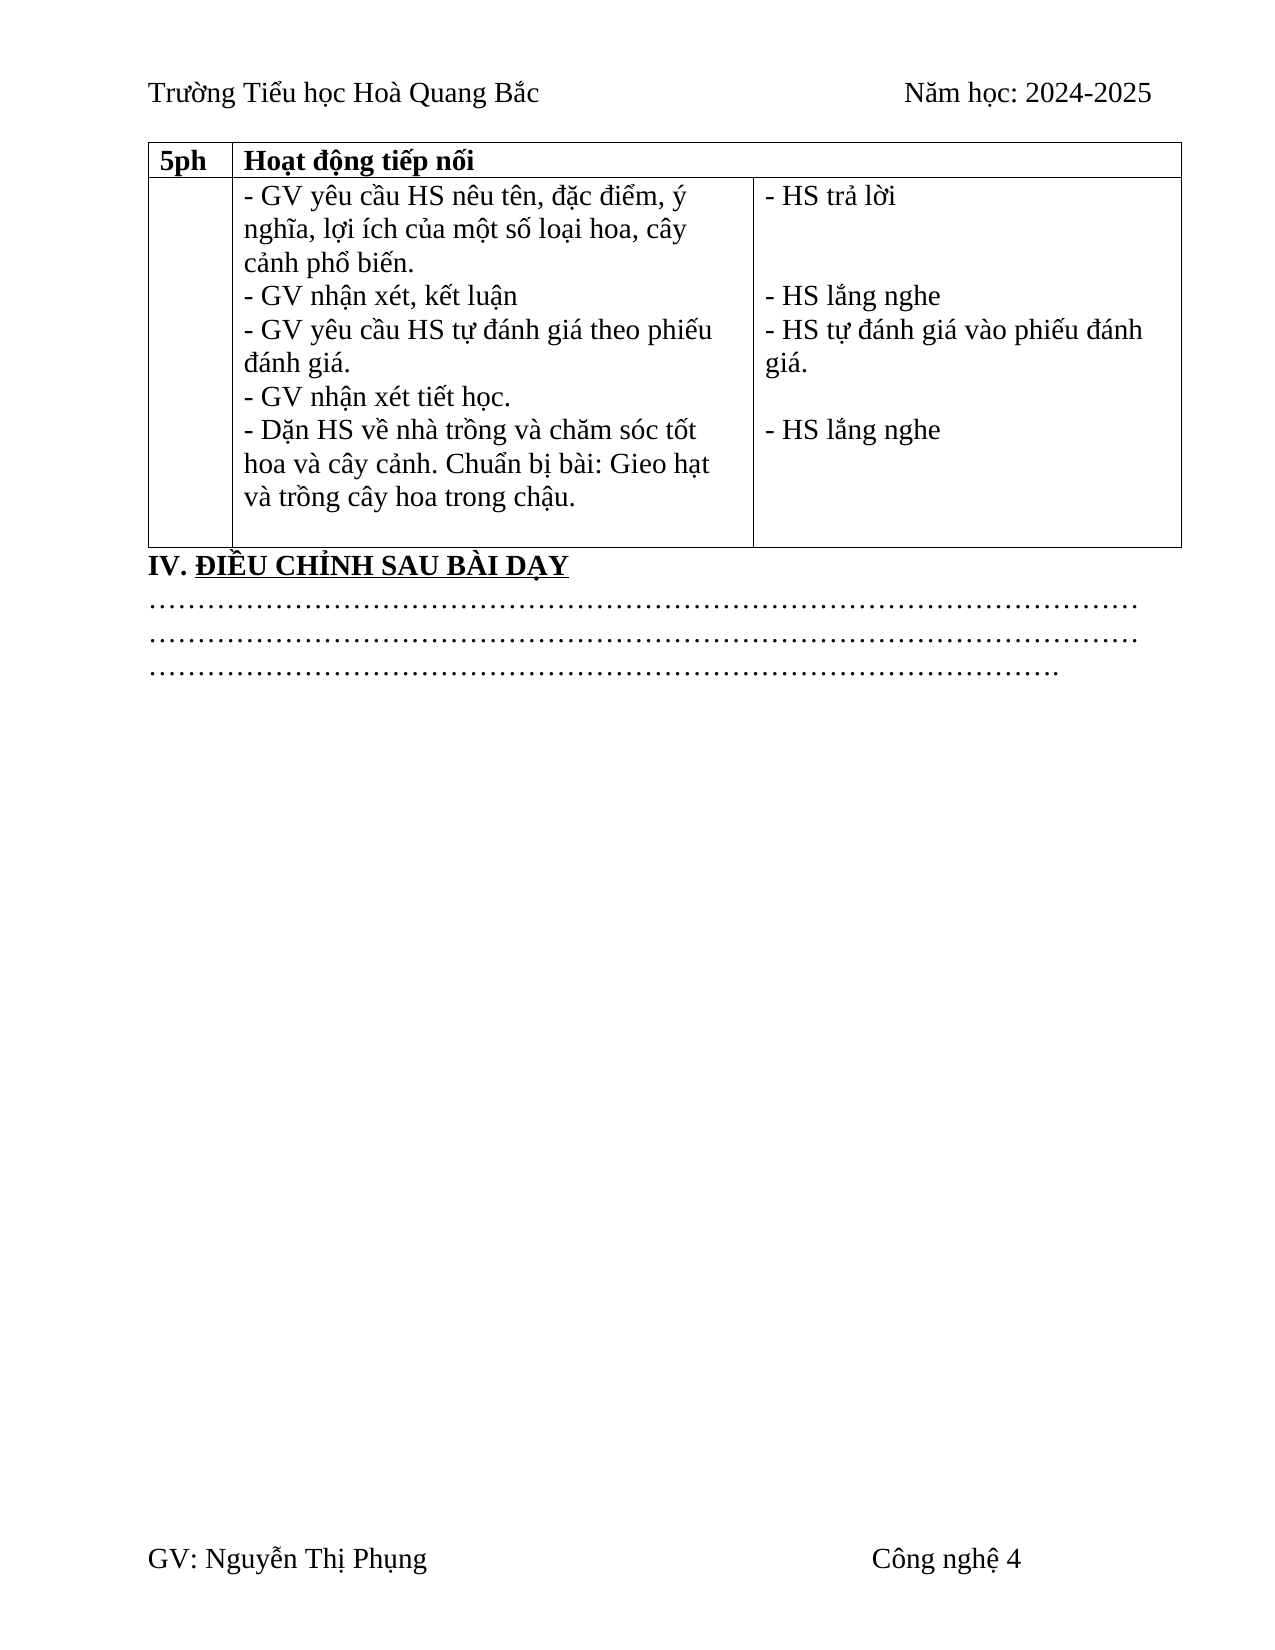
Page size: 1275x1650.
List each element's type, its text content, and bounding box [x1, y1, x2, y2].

table_cell 5ph [149, 143, 232, 177]
table_cell Hoạt động tiếp nối [233, 143, 1181, 177]
table_cell - GV yêu cầu HS nêu tên, đặc điểm, ý nghĩa, lợi ích của một số loại hoa, cây cảnh phổ biến. - GV nhận xét, kết luận - GV yêu cầu HS tự đánh giá theo phiếu đánh giá. - GV nhận xét tiết học. - Dặn HS về nhà trồng và chăm sóc tốt hoa và cây cảnh. Chuẩn bị bài: Gieo hạt và trồng cây hoa trong chậu. [233, 178, 753, 547]
table_cell [149, 178, 232, 547]
table_cell - HS trả lời - HS lắng nghe - HS tự đánh giá vào phiếu đánh giá. - HS lắng nghe [754, 178, 1181, 547]
text IV. ĐIỀU CHỈNH SAU BÀI DẠY [148, 548, 1157, 581]
text ………………………………………………………………………………………………………………………………………………………………………………………………………………………………………………………………………. [148, 581, 1157, 682]
